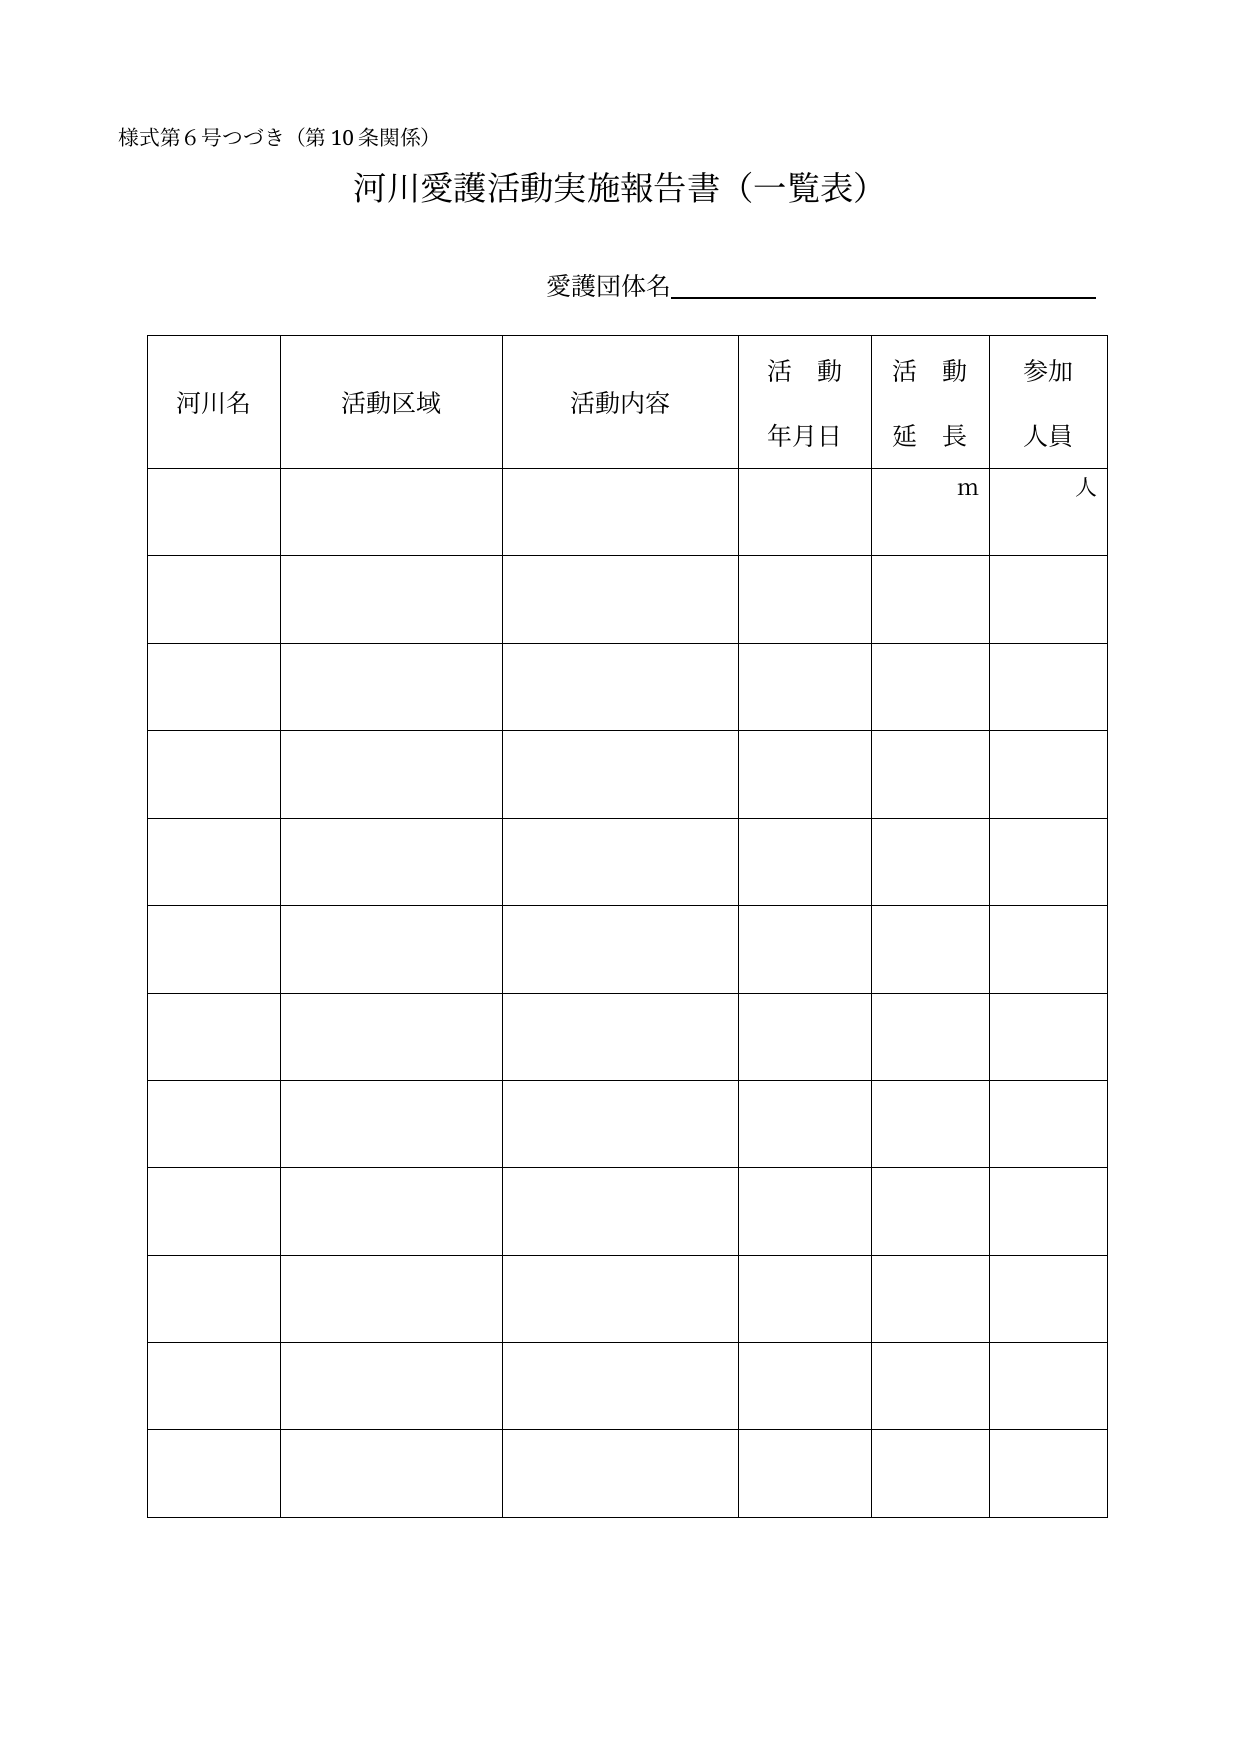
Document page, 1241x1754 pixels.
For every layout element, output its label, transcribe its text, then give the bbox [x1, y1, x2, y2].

table_cell [503, 1168, 738, 1254]
table_cell [739, 644, 871, 730]
table_cell [872, 1430, 989, 1517]
table_cell [739, 1081, 871, 1167]
table_cell [148, 731, 280, 818]
table_cell [990, 906, 1107, 992]
table_cell [503, 1256, 738, 1342]
table_cell [148, 469, 280, 555]
table_cell [148, 1168, 280, 1254]
table_header 活 動 延 長 [872, 336, 989, 468]
table_cell [503, 994, 738, 1080]
table_cell [739, 1430, 871, 1517]
table_cell 人 [990, 469, 1107, 555]
table_header 活 動 年月日 [739, 336, 871, 468]
table_cell [281, 1168, 502, 1254]
table_cell [872, 731, 989, 818]
table_cell [872, 644, 989, 730]
table_cell [739, 556, 871, 643]
table_cell [281, 1256, 502, 1342]
table_cell [148, 1256, 280, 1342]
table_cell [872, 994, 989, 1080]
table_cell [872, 1168, 989, 1254]
table_header 河川名 [148, 336, 280, 468]
table_cell [281, 1343, 502, 1429]
table_cell [872, 906, 989, 992]
table_cell [872, 819, 989, 905]
table_cell [503, 556, 738, 643]
table_cell [281, 556, 502, 643]
table_cell [990, 644, 1107, 730]
table_cell [281, 469, 502, 555]
table_cell [281, 906, 502, 992]
table_cell [148, 1081, 280, 1167]
table_cell [872, 556, 989, 643]
table_cell [990, 1430, 1107, 1517]
table_cell [990, 994, 1107, 1080]
table_header 活動内容 [503, 336, 738, 468]
table_cell [990, 556, 1107, 643]
table_cell [990, 1256, 1107, 1342]
table_cell [503, 644, 738, 730]
table_cell [503, 1081, 738, 1167]
table_cell ｍ [872, 469, 989, 555]
table_header 活動区域 [281, 336, 502, 468]
text 河川愛護活動実施報告書（一覧表） [118, 153, 1122, 219]
table_cell [739, 1168, 871, 1254]
table_cell [148, 906, 280, 992]
table_cell [872, 1256, 989, 1342]
table_cell [739, 1256, 871, 1342]
table_cell [739, 1343, 871, 1429]
table_cell [503, 819, 738, 905]
table_cell [148, 994, 280, 1080]
table_cell [990, 819, 1107, 905]
table_cell [503, 1430, 738, 1517]
table_cell [739, 994, 871, 1080]
table_cell [503, 469, 738, 555]
table_cell [739, 731, 871, 818]
table_cell [739, 819, 871, 905]
table_header 参加 人員 [990, 336, 1107, 468]
table_cell [148, 556, 280, 643]
table_cell [503, 906, 738, 992]
text 愛護団体名 [118, 252, 1122, 317]
table_cell [990, 731, 1107, 818]
table_cell [503, 731, 738, 818]
table_cell [872, 1343, 989, 1429]
table_cell [739, 906, 871, 992]
table_cell [148, 1343, 280, 1429]
table_cell [281, 1430, 502, 1517]
table_cell [148, 644, 280, 730]
table_cell [148, 819, 280, 905]
table_cell [503, 1343, 738, 1429]
table_cell [281, 1081, 502, 1167]
table_cell [990, 1081, 1107, 1167]
table_cell [281, 819, 502, 905]
table_cell [990, 1343, 1107, 1429]
table_cell [990, 1168, 1107, 1254]
table_cell [281, 644, 502, 730]
text 様式第６号つづき（第10条関係） [118, 120, 1122, 153]
table_cell [739, 469, 871, 555]
table_cell [872, 1081, 989, 1167]
table_cell [281, 994, 502, 1080]
table_cell [148, 1430, 280, 1517]
table_cell [281, 731, 502, 818]
